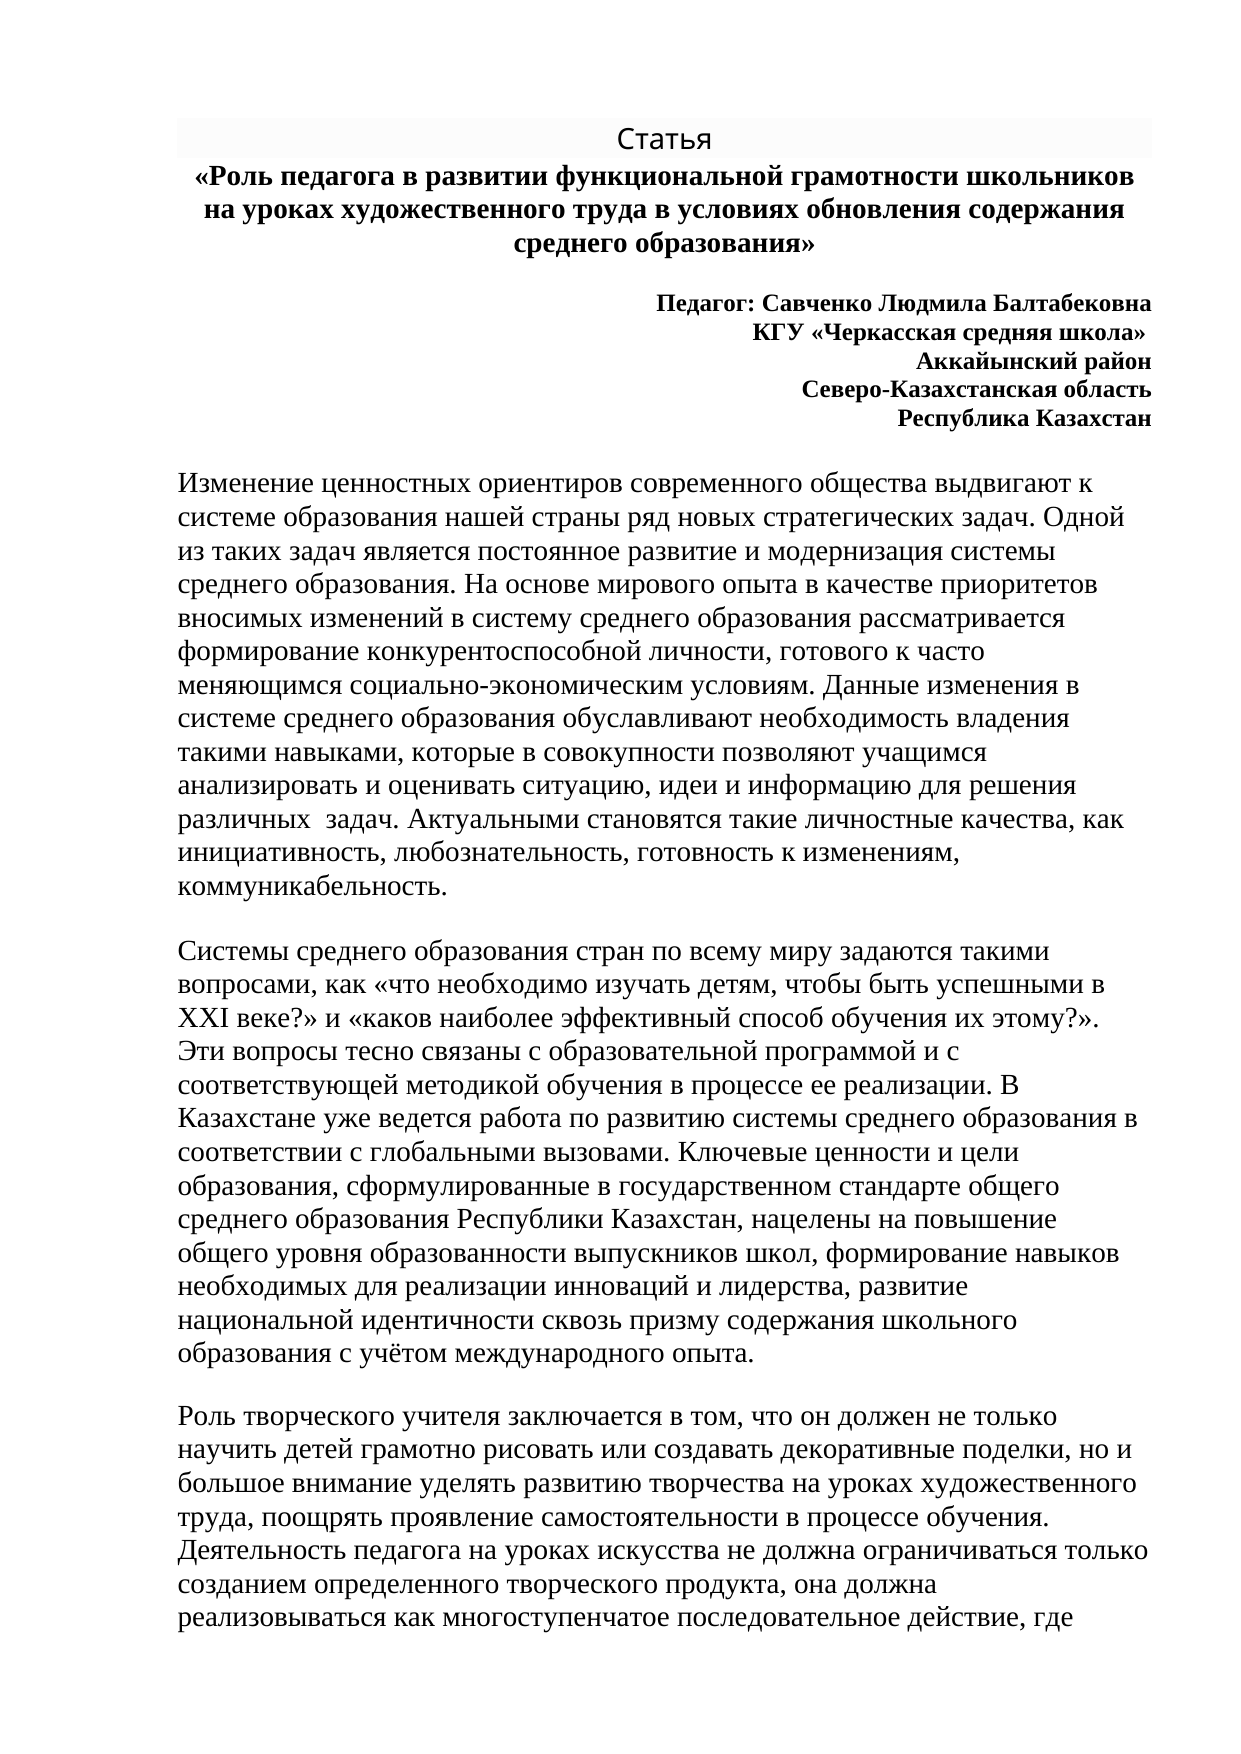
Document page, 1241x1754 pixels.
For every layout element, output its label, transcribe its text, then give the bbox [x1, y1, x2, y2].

text Педагог: Савченко Людмила Балтабековна [177, 288, 1152, 317]
text Роль творческого учителя заключается в том, что он должен не только научить детей грамотно рисовать или создавать декоративные поделки, но и большое внимание уделять развитию творчества на уроках художественного труда, поощрять проявление самостоятельности в процессе обучения. [177, 1398, 1152, 1532]
text Изменение ценностных ориентиров современного общества выдвигают к системе образования нашей страны ряд новых стратегических задач. Одной из таких задач является постоянное развитие и модернизация системы среднего образования. На основе мирового опыта в качестве приоритетов вносимых изменений в систему среднего образования рассматривается формирование конкурентоспособной личности, готового к часто меняющимся социально-экономическим условиям. Данные изменения в системе среднего образования обуславливают необходимость владения такими навыками, которые в совокупности позволяют учащимся анализировать и оценивать ситуацию, идеи и информацию для решения различных задач. Актуальными становятся такие личностные качества, как инициативность, любознательность, готовность к изменениям, коммуникабельность. [177, 466, 1152, 902]
text Статья [177, 118, 1152, 158]
text КГУ «Черкасская средняя школа» [177, 317, 1152, 346]
text Системы среднего образования стран по всему миру задаются такими вопросами, как «что необходимо изучать детям, чтобы быть успешными в ХХІ веке?» и «каков наиболее эффективный способ обучения их этому?». Эти вопросы тесно связаны с образовательной программой и с соответствующей методикой обучения в процессе ее реализации. В Казахстане уже ведется работа по развитию системы среднего образования в соответствии с глобальными вызовами. Ключевые ценности и цели образования, сформулированные в государственном стандарте общего среднего образования Республики Казахстан, нацелены на повышение общего уровня образованности выпускников школ, формирование навыков необходимых для реализации инноваций и лидерства, развитие национальной идентичности сквозь призму содержания школьного образования с учётом международного опыта. [177, 933, 1152, 1369]
text Аккайынский район [177, 346, 1152, 374]
text «Роль педагога в развитии функциональной грамотности школьников на уроках художественного труда в условиях обновления содержания среднего образования» [177, 158, 1152, 258]
text Республика Казахстан [177, 403, 1152, 432]
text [177, 1532, 1152, 1633]
text Северо-Казахстанская область [177, 374, 1152, 403]
